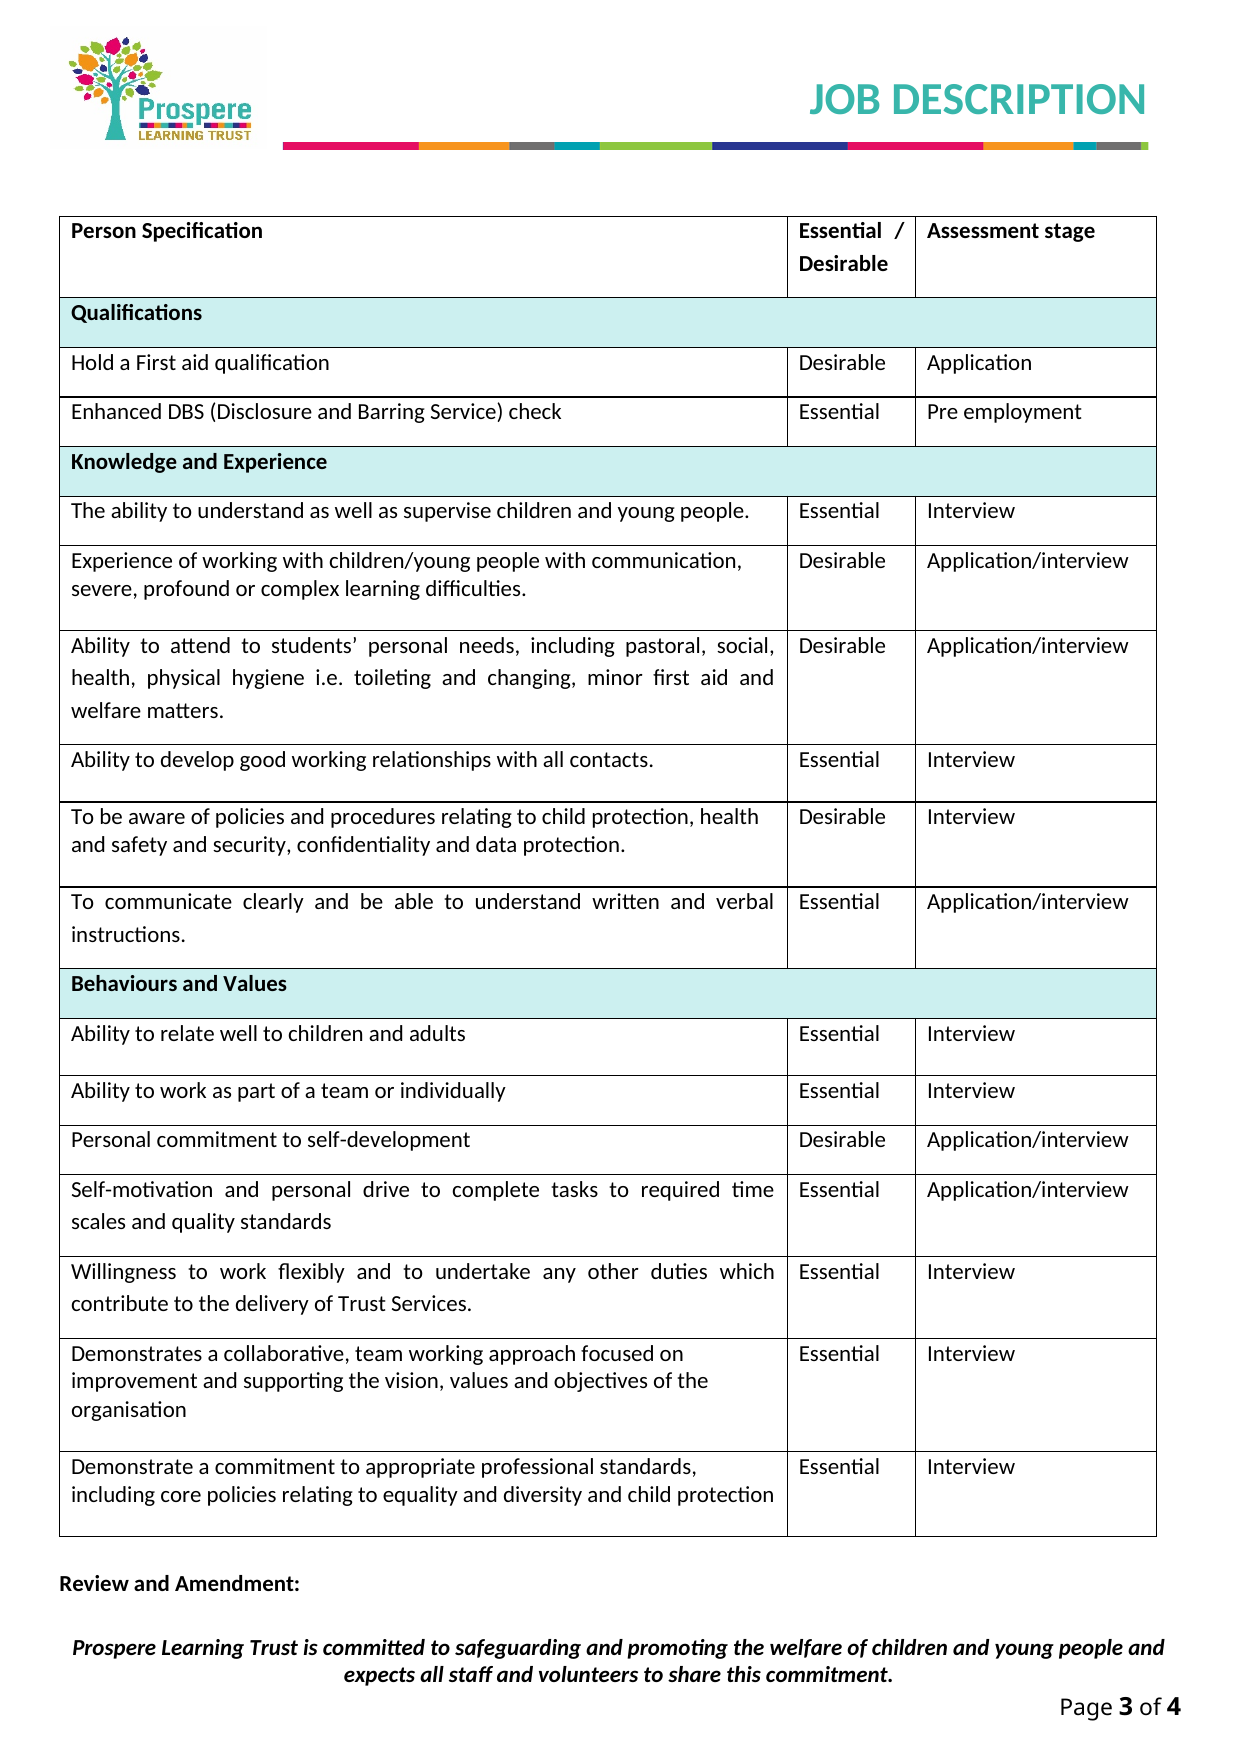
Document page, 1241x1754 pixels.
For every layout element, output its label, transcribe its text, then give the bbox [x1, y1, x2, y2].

table_cell Desirable [788, 348, 915, 396]
table_cell Interview [916, 1339, 1156, 1451]
table_cell Application [916, 348, 1156, 396]
table_header Person Specification [60, 217, 787, 297]
picture [50, 26, 268, 149]
table_cell Essential [788, 1452, 915, 1536]
table_cell Essential [788, 398, 915, 446]
table_cell Desirable [788, 1126, 915, 1174]
table_cell Enhanced DBS (Disclosure and Barring Service) check [60, 398, 787, 446]
table_cell Application/interview [916, 1126, 1156, 1174]
table_cell Interview [916, 1019, 1156, 1075]
table_cell Essential [788, 888, 915, 968]
table_cell Essential [788, 1257, 915, 1338]
table_cell Application/interview [916, 546, 1156, 630]
table_cell Interview [916, 1257, 1156, 1338]
table_cell Experience of working with children/young people with communication, severe, profound or complex learning difficulties. [60, 546, 787, 630]
table_cell Self-motivation and personal drive to complete tasks to required time scales and quality standards [60, 1175, 787, 1256]
table_cell Qualifications [60, 298, 1156, 347]
table_cell Knowledge and Experience [60, 447, 1156, 496]
table_cell Desirable [788, 631, 915, 744]
table_cell To be aware of policies and procedures relating to child protection, health and safety and security, confidentiality and data protection. [60, 803, 787, 886]
table_cell Willingness to work flexibly and to undertake any other duties which contribute to the delivery of Trust Services. [60, 1257, 787, 1338]
table_cell Pre employment [916, 398, 1156, 446]
table_cell Essential [788, 745, 915, 801]
table_cell Essential [788, 497, 915, 545]
table_cell To communicate clearly and be able to understand written and verbal instructions. [60, 888, 787, 968]
table_cell Interview [916, 745, 1156, 801]
table_cell Essential [788, 1339, 915, 1451]
text Review and Amendment: [59, 1569, 1181, 1597]
table_cell Ability to work as part of a team or individually [60, 1076, 787, 1124]
table_cell Application/interview [916, 631, 1156, 744]
table_cell Ability to develop good working relationships with all contacts. [60, 745, 787, 801]
table_cell Demonstrates a collaborative, team working approach focused on improvement and supporting the vision, values and objectives of the organisation [60, 1339, 787, 1451]
table_cell The ability to understand as well as supervise children and young people. [60, 497, 787, 545]
table_cell Application/interview [916, 1175, 1156, 1256]
table_cell Desirable [788, 803, 915, 886]
table_cell Interview [916, 1076, 1156, 1124]
table_header Assessment stage [916, 217, 1156, 297]
table_cell Hold a First aid qualification [60, 348, 787, 396]
table_cell Application/interview [916, 888, 1156, 968]
table_cell Interview [916, 497, 1156, 545]
table_cell Interview [916, 803, 1156, 886]
table_cell Essential [788, 1076, 915, 1124]
table_cell Ability to relate well to children and adults [60, 1019, 787, 1075]
table_header Essential / Desirable [788, 217, 915, 297]
table_cell Demonstrate a commitment to appropriate professional standards, including core policies relating to equality and diversity and child protection [60, 1452, 787, 1536]
picture [282, 142, 1149, 150]
table_cell Interview [916, 1452, 1156, 1536]
table_cell Ability to attend to students’ personal needs, including pastoral, social, health, physical hygiene i.e. toileting and changing, minor first aid and welfare matters. [60, 631, 787, 744]
table_cell Essential [788, 1019, 915, 1075]
table_cell Behaviours and Values [60, 969, 1156, 1018]
table_cell Personal commitment to self-development [60, 1126, 787, 1174]
table_cell Desirable [788, 546, 915, 630]
table_cell Essential [788, 1175, 915, 1256]
